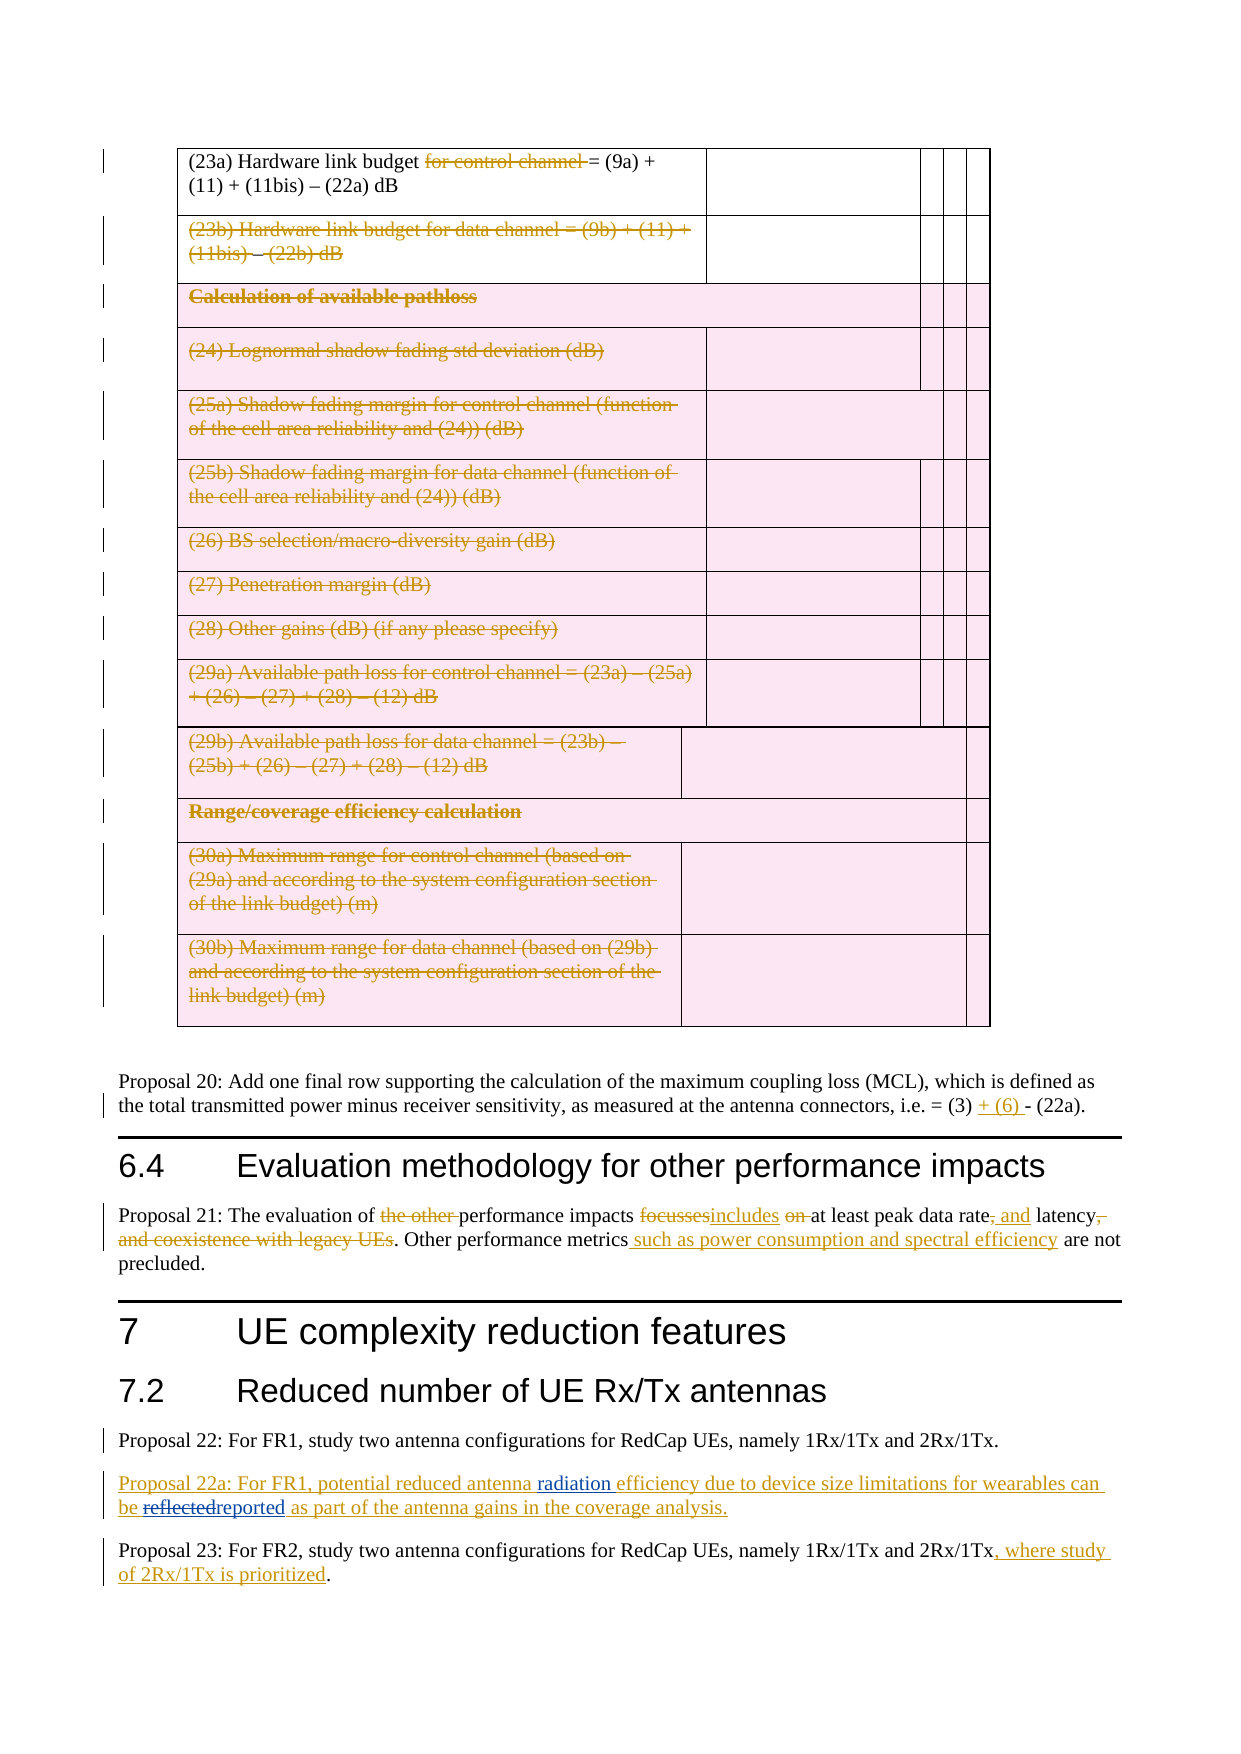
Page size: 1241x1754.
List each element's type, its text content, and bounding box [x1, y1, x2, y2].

text Proposal 21: The evaluation of performance impacts at least peak data rate latency. Other performance metrics are not precluded. [118, 1203, 1122, 1275]
table_cell – [178, 216, 706, 283]
text Proposal 20: Add one final row supporting the calculation of the maximum coupling loss (MCL), which is defined as the total transmitted power minus receiver sensitivity, as measured at the antenna connectors, i.e. = (3) - (22a). [118, 1069, 1122, 1117]
table_cell [921, 149, 943, 215]
table_cell [967, 216, 989, 283]
subtitle 7.2 Reduced number of UE Rx/Tx antennas [118, 1362, 1122, 1410]
table_cell [944, 216, 966, 283]
subtitle 7 UE complexity reduction features [118, 1303, 1122, 1352]
table_cell (23a) Hardware link budget = (9a) + (11) + (11bis) – (22a) dB [178, 149, 706, 215]
table_cell [707, 216, 920, 283]
subtitle 6.4 Evaluation methodology for other performance impacts [118, 1139, 1122, 1184]
table_cell [967, 149, 989, 215]
table_cell [921, 216, 943, 283]
table_cell [944, 149, 966, 215]
table_cell [707, 149, 920, 215]
text Proposal 22: For FR1, study two antenna configurations for RedCap UEs, namely 1Rx/1Tx and 2Rx/1Tx. [118, 1428, 1122, 1452]
text Proposal 23: For FR2, study two antenna configurations for RedCap UEs, namely 1Rx/1Tx and 2Rx/1Tx. [118, 1538, 1122, 1586]
